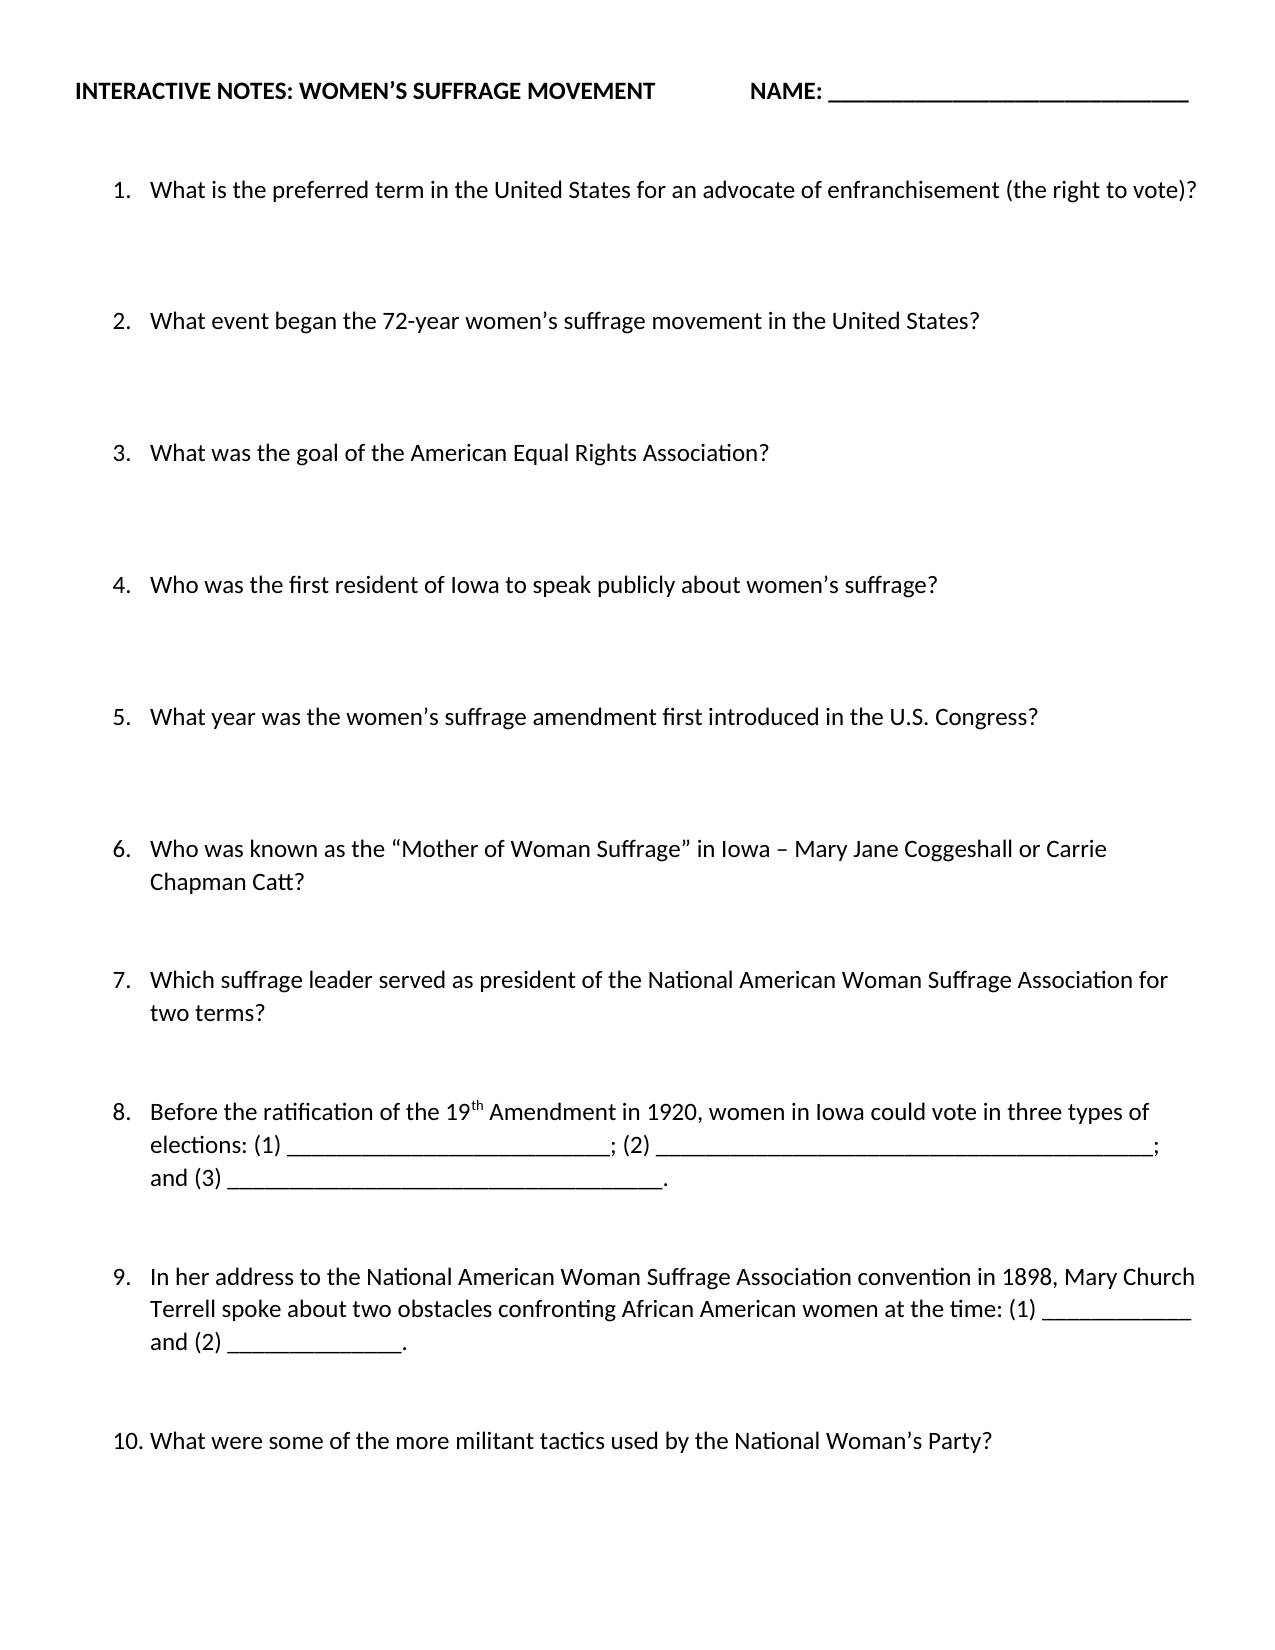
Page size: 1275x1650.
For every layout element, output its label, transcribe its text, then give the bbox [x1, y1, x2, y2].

list What event began the 72-year women’s suffrage movement in the United States? [112, 305, 1200, 336]
list What were some of the more militant tactics used by the National Woman’s Party? [112, 1425, 1200, 1456]
list What is the preferred term in the United States for an advocate of enfranchisement (the right to vote)? [112, 174, 1200, 205]
list Which suffrage leader served as president of the National American Woman Suffrage Association for two terms? [112, 964, 1200, 1028]
list Who was the first resident of Iowa to speak publicly about women’s suffrage? [112, 569, 1200, 599]
list What was the goal of the American Equal Rights Association? [112, 437, 1200, 467]
list What year was the women’s suffrage amendment first introduced in the U.S. Congress? [112, 701, 1200, 732]
text INTERACTIVE NOTES: WOMEN’S SUFFRAGE MOVEMENT NAME: _____________________________ [75, 75, 1200, 106]
list Before the ratification of the 19th Amendment in 1920, women in Iowa could vote in three types of elections: (1) __________________________; (2) ________________________________________; and (3) ___________________________________. [112, 1096, 1200, 1192]
list In her address to the National American Woman Suffrage Association convention in 1898, Mary Church Terrell spoke about two obstacles confronting African American women at the time: (1) ____________ and (2) ______________. [112, 1261, 1200, 1357]
list Who was known as the “Mother of Woman Suffrage” in Iowa – Mary Jane Coggeshall or Carrie Chapman Catt? [112, 833, 1200, 896]
